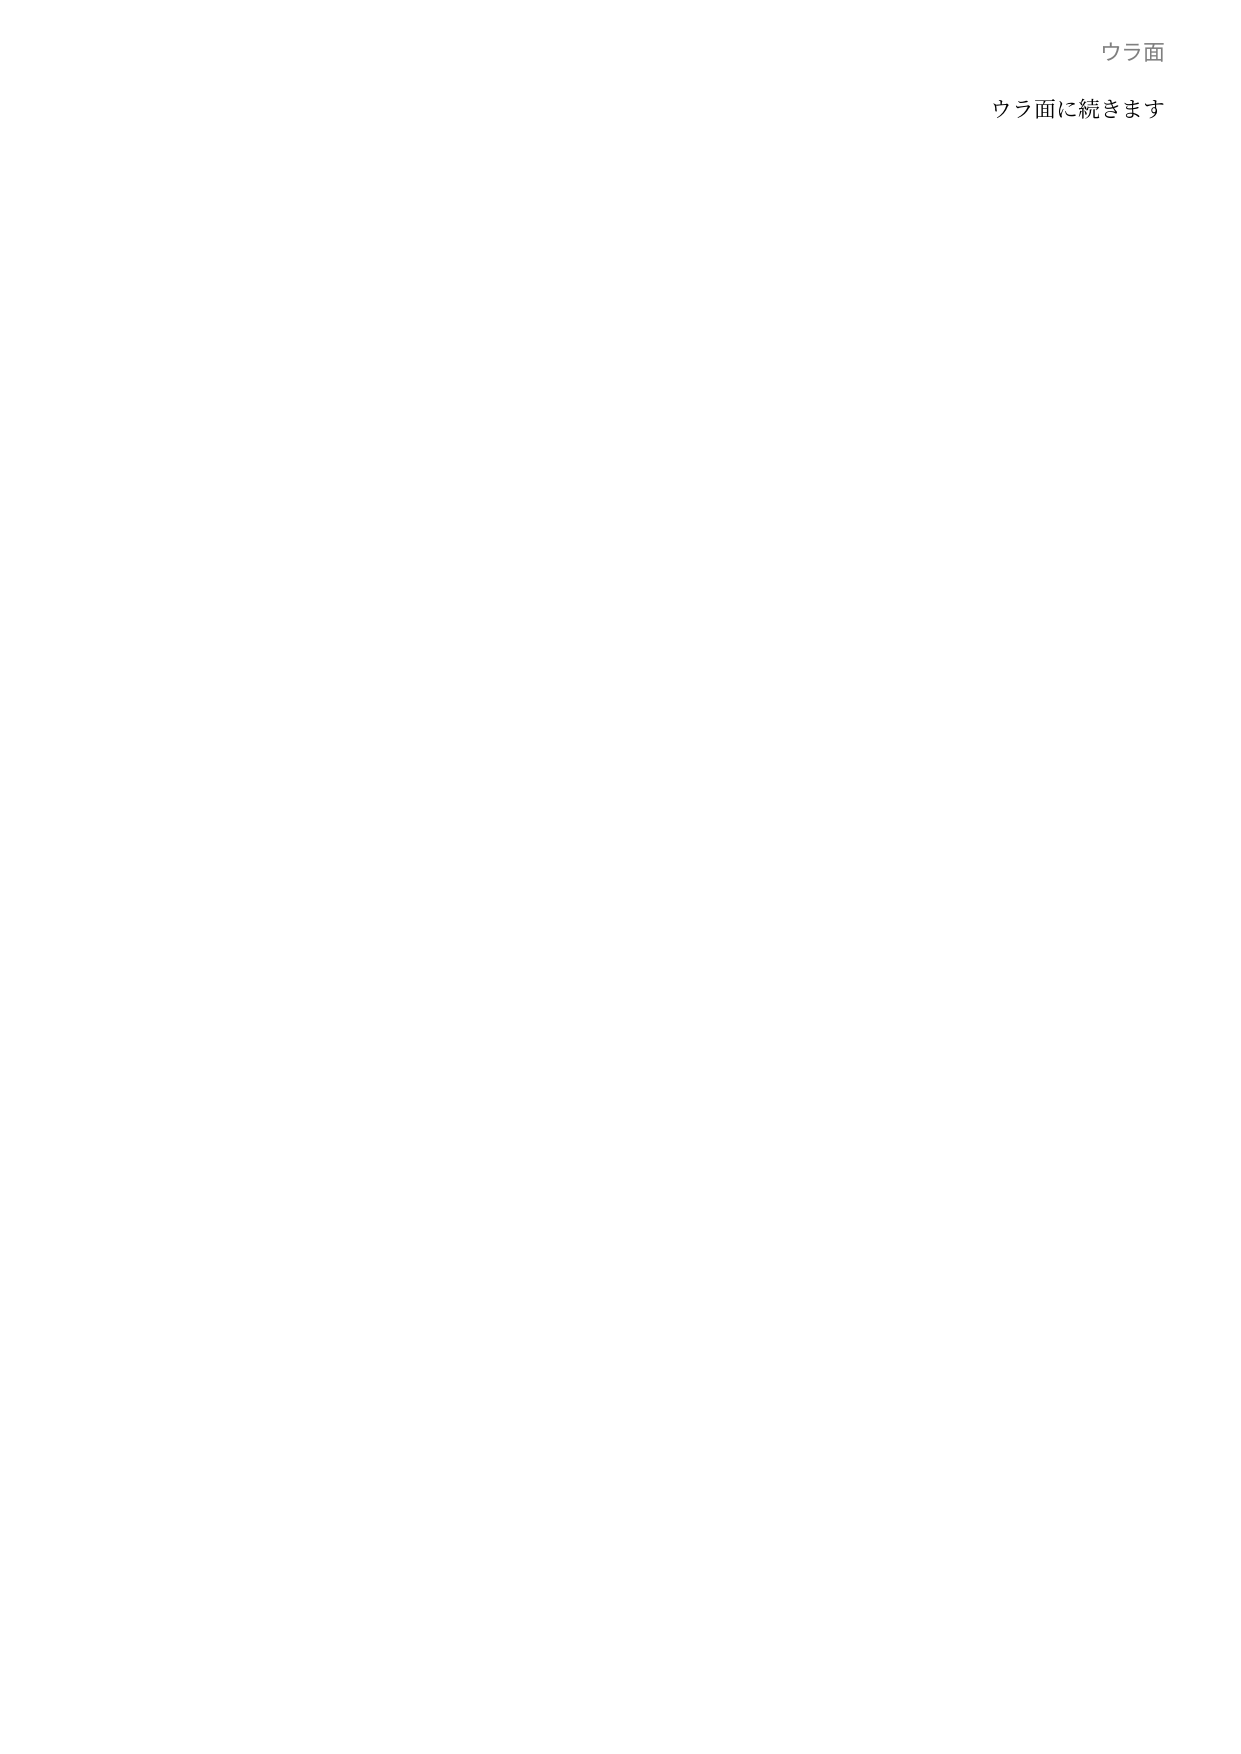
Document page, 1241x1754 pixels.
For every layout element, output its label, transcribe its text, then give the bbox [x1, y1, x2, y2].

text ウラ面に続きます [75, 89, 1165, 127]
